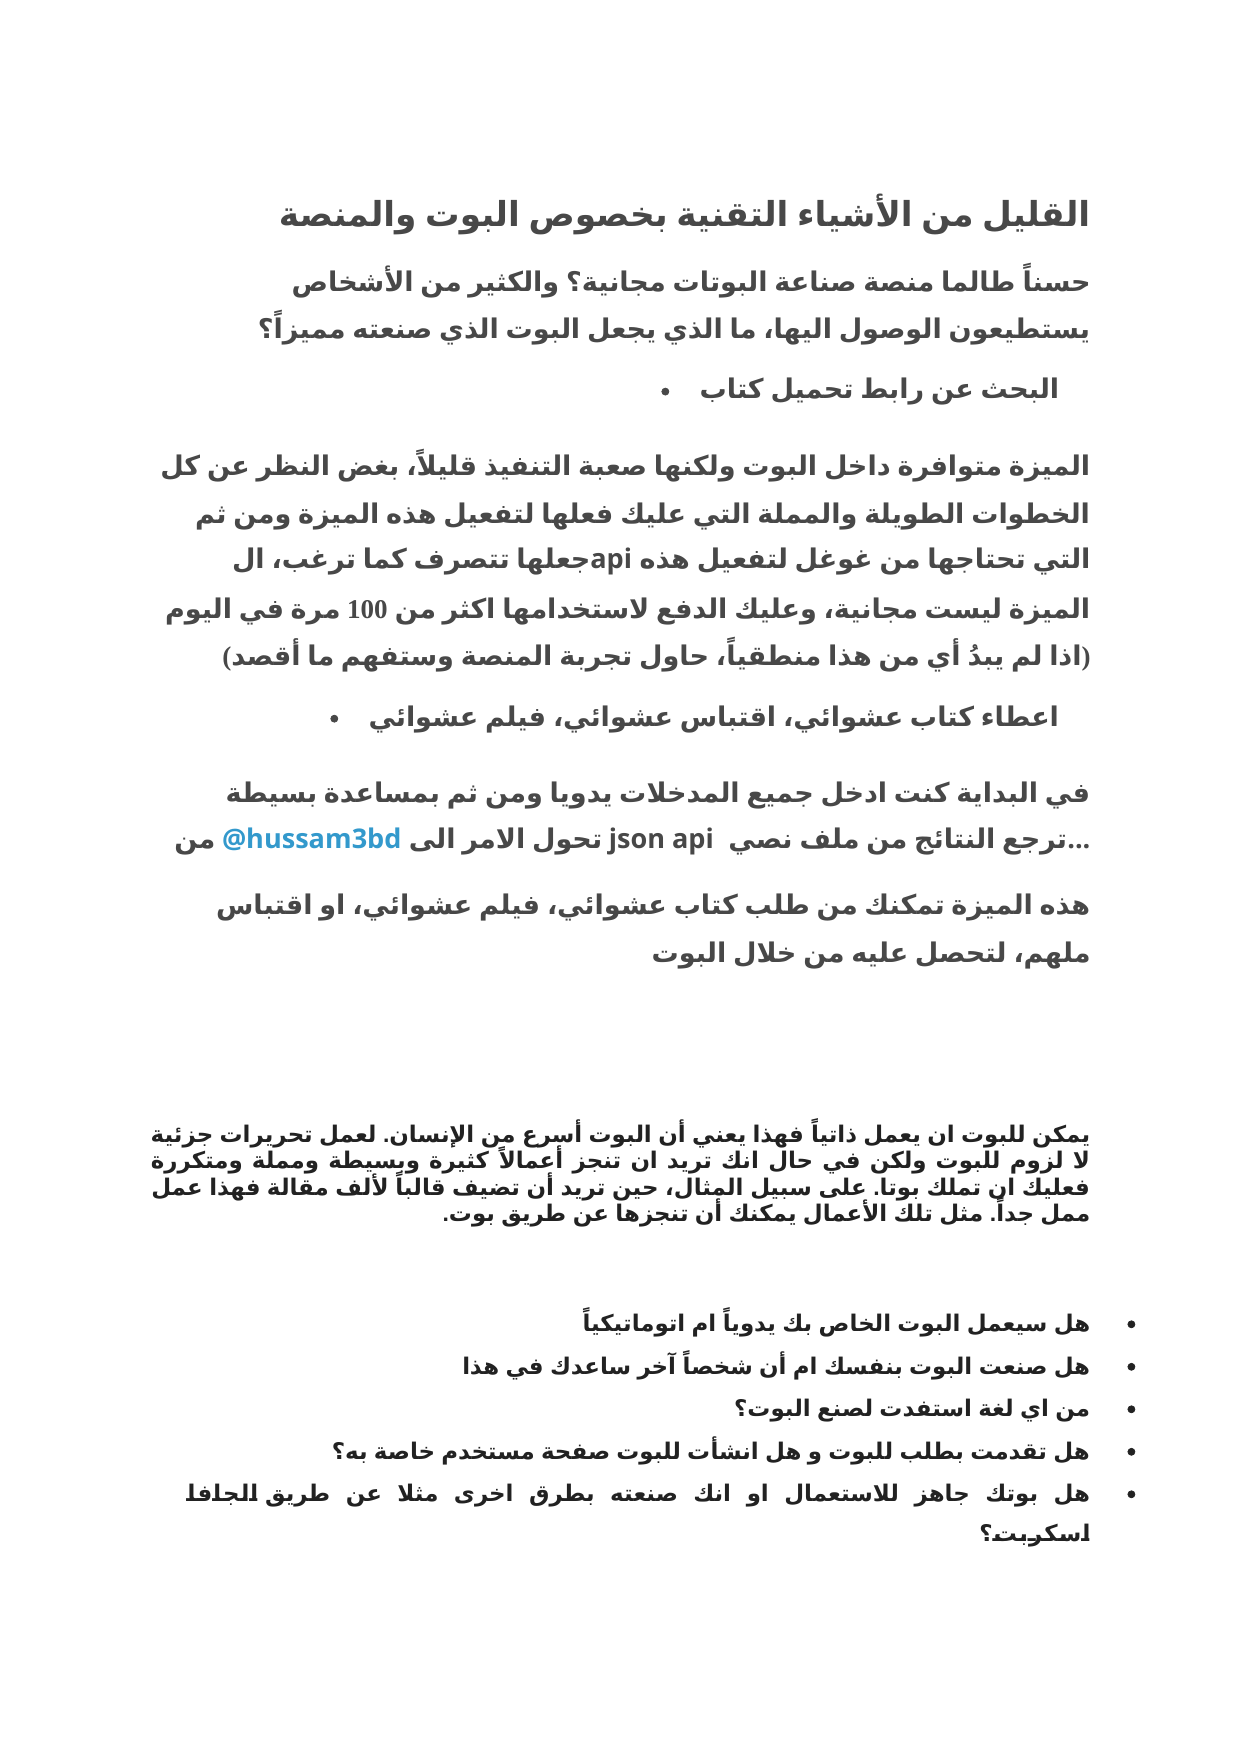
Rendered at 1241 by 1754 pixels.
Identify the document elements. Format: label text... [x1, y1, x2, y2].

text القليل من الأشياء التقنية بخصوص البوت والمنصة [150, 194, 1090, 234]
text في البداية كنت ادخل جميع المدخلات يدويا ومن ثم بمساعدة بسيطة من @hussam3bd تحول الامر الى json api ترجع النتائج من ملف نصي... [150, 761, 1090, 856]
list هل صنعت البوت بنفسك ام أن شخصاً آخر ساعدك في هذا [185, 1339, 1128, 1379]
text الميزة متوافرة داخل البوت ولكنها صعبة التنفيذ قليلاً، بغض النظر عن كل الخطوات الطويلة والمملة التي عليك فعلها لتفعيل هذه الميزة ومن ثم جعلها تتصرف كما ترغب، الapi التي تحتاجها من غوغل لتفعيل هذه الميزة ليست مجانية، وعليك الدفع لاستخدامها اكثر من 100 مرة في اليوم (اذا لم يبدُ أي من هذا منطقياً، حاول تجربة المنصة وستفهم ما أقصد) [150, 434, 1090, 671]
list البحث عن رابط تحميل كتاب [144, 374, 1059, 405]
list هل بوتك جاهز للاستعمال او انك صنعته بطرق اخری مثلا عن طریق الجافا اسكربت؟ [185, 1467, 1128, 1547]
list اعطاء كتاب عشوائي، اقتباس عشوائي، فيلم عشوائي [144, 701, 1059, 732]
text یمكن للبوت ان يعمل ذاتياً فهذا یعني أن البوت أسرع من الإنسان. لعمل تحریرات جزئیة لا لزوم للبوت ولكن في حال انك ترید ان تنجز أعمالاً كثيرة وبسيطة ومملة ومتكررة فعلیك ان تملك بوتا. علی سبیل المثال، حین ترید أن تضیف قالباً لألف مقالة فهذا عمل ممل جداً. مثل تلك الأعمال یمكنك أن تنجزها عن طریق بوت. [150, 1121, 1090, 1226]
list هل سيعمل البوت الخاص بك یدویاً ام اتوماتیكیاً [185, 1297, 1128, 1337]
list من اي لغة استفدت لصنع البوت؟ [185, 1382, 1128, 1422]
text حسناً طالما منصة صناعة البوتات مجانية؟ والكثير من الأشخاص يستطيعون الوصول اليها، ما الذي يجعل البوت الذي صنعته مميزاً؟ [150, 249, 1090, 344]
text هذه الميزة تمكنك من طلب كتاب عشوائي، فيلم عشوائي، او اقتباس ملهم، لتحصل عليه من خلال البوت [150, 873, 1090, 968]
list هل تقدمت بطلب للبوت و هل انشأت للبوت صفحة مستخدم خاصة به؟ [185, 1424, 1128, 1464]
